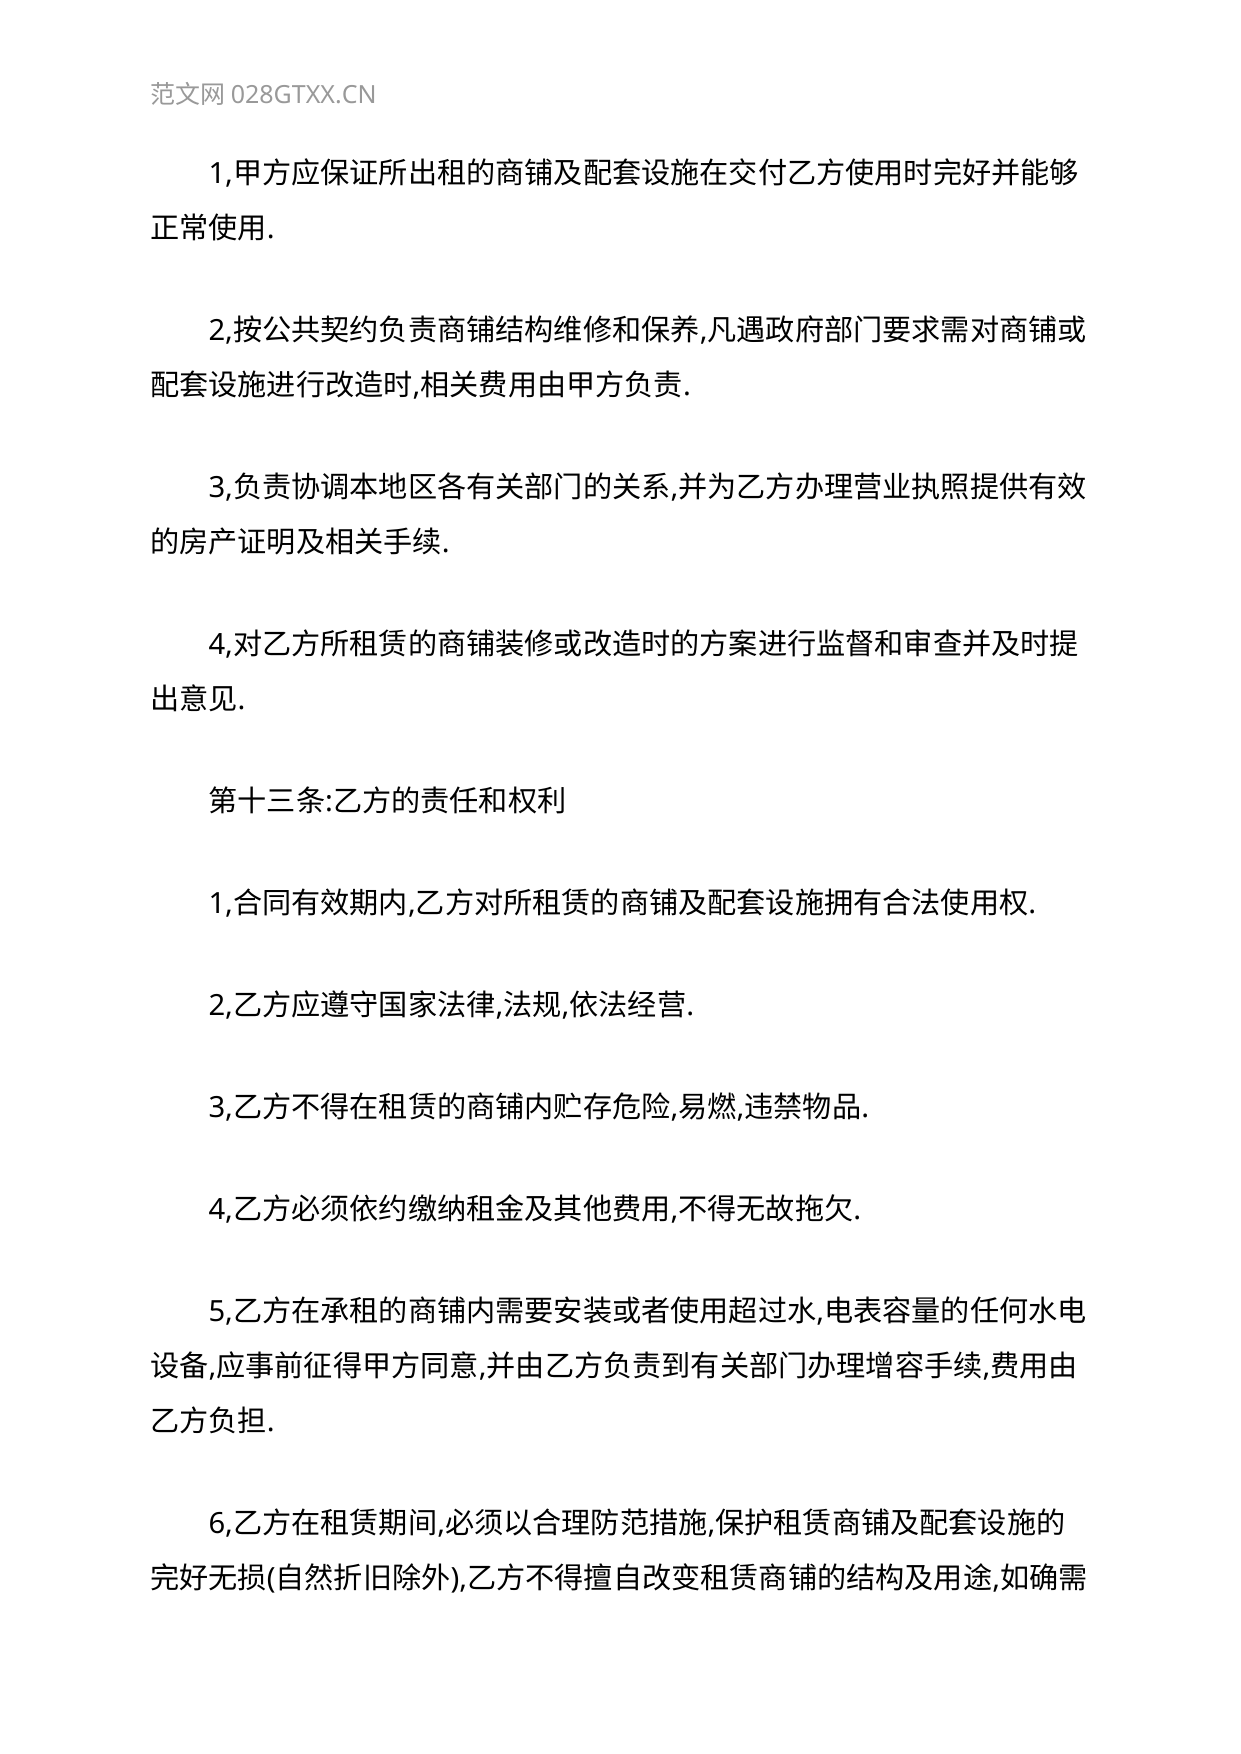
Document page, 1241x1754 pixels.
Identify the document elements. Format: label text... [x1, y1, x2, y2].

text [150, 1500, 1090, 1597]
text 3,乙方不得在租赁的商铺内贮存危险,易燃,违禁物品. [150, 1084, 1090, 1126]
text 1,甲方应保证所出租的商铺及配套设施在交付乙方使用时完好并能够正常使用. [150, 150, 1090, 247]
text 4,对乙方所租赁的商铺装修或改造时的方案进行监督和审查并及时提出意见. [150, 621, 1090, 718]
text 第十三条:乙方的责任和权利 [150, 778, 1090, 820]
text 2,按公共契约负责商铺结构维修和保养,凡遇政府部门要求需对商铺或配套设施进行改造时,相关费用由甲方负责. [150, 307, 1090, 404]
text 2,乙方应遵守国家法律,法规,依法经营. [150, 982, 1090, 1024]
text 5,乙方在承租的商铺内需要安装或者使用超过水,电表容量的任何水电设备,应事前征得甲方同意,并由乙方负责到有关部门办理增容手续,费用由乙方负担. [150, 1288, 1090, 1440]
text 1,合同有效期内,乙方对所租赁的商铺及配套设施拥有合法使用权. [150, 880, 1090, 922]
text 4,乙方必须依约缴纳租金及其他费用,不得无故拖欠. [150, 1186, 1090, 1228]
text 3,负责协调本地区各有关部门的关系,并为乙方办理营业执照提供有效的房产证明及相关手续. [150, 464, 1090, 561]
